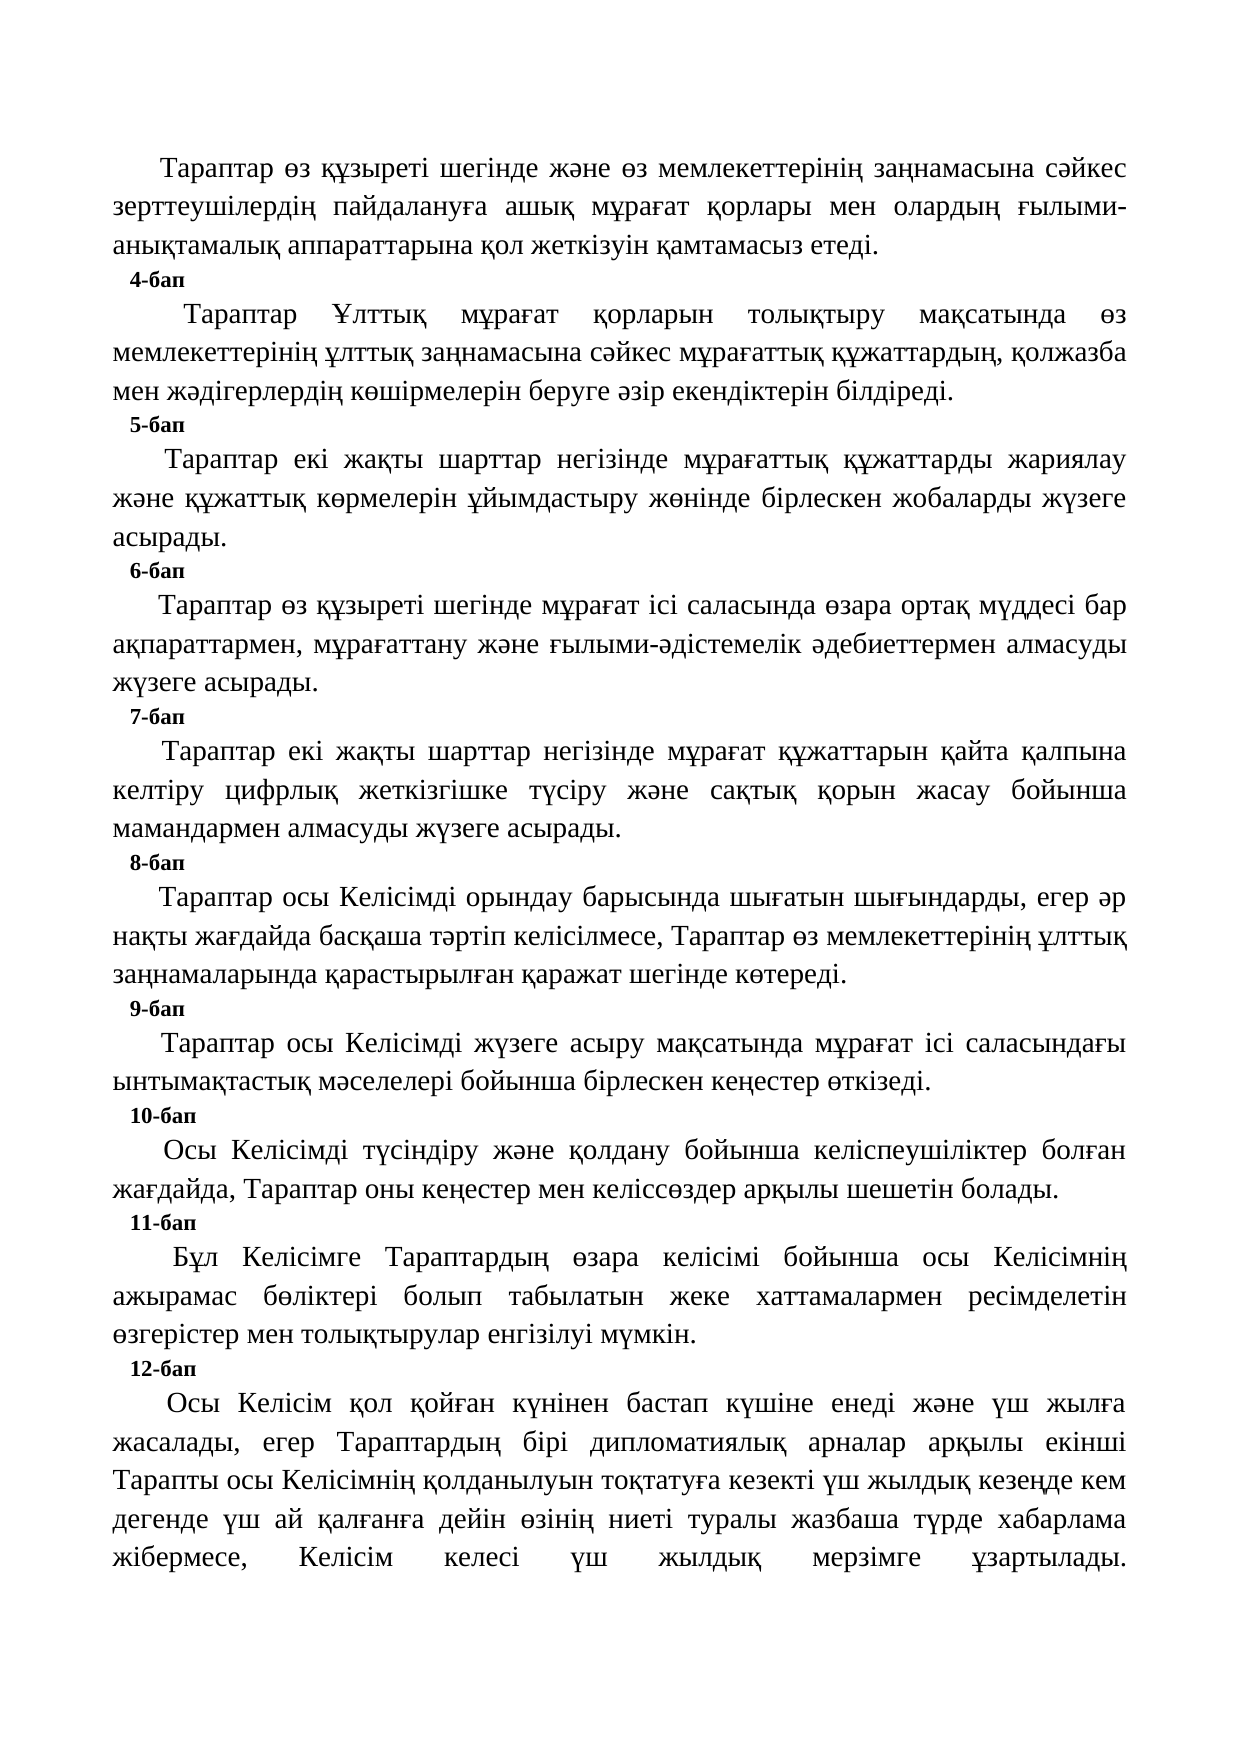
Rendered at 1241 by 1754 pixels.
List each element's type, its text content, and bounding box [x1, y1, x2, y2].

text 10-бап [112, 1102, 1128, 1128]
text 8-бап [112, 849, 1128, 875]
text Тараптар екi жақты шарттар негiзiнде мұрағат құжаттарын қайта қалпына келтiру цифрлық жеткiзгiшке түсiру және сақтық қорын жасау бойынша мамандармен алмасуды жүзеге асырады. [112, 733, 1128, 844]
text 5-бап [112, 411, 1128, 438]
text Тараптар Ұлттық мұрағат қорларын толықтыру мақсатында өз мемлекеттерiнiң ұлттық заңнамасына сәйкес мұрағаттық құжаттардың, қолжазба мен жәдiгерлердiң көшiрмелерiн беруге әзiр екендiктерiн бiлдiредi. [112, 296, 1128, 406]
text 12-бап [112, 1355, 1128, 1382]
text 11-бап [112, 1209, 1128, 1236]
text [112, 150, 1128, 261]
text Тараптар осы Келiсiмдi жүзеге асыру мақсатында мұрағат iсi саласындағы ынтымақтастық мәселелерi бойынша бiрлескен кеңестер өткiзедi. [112, 1025, 1128, 1097]
text 9-бап [112, 995, 1128, 1021]
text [112, 1385, 1128, 1573]
text Тараптар өз құзыретi шегiнде мұрағат iсi саласында өзара ортақ мүддесi бар ақпараттармен, мұрағаттану және ғылыми-әдiстемелiк әдебиеттермен алмасуды жүзеге асырады. [112, 587, 1128, 698]
text 4-бап [112, 266, 1128, 292]
text Осы Келiсiмдi түсiндiру және қолдану бойынша келiспеушiлiктер болған жағдайда, Тараптар оны кеңестер мен келiссөздер арқылы шешетiн болады. [112, 1132, 1128, 1204]
text Тараптар екi жақты шарттар негiзiнде мұрағаттық құжаттарды жариялау және құжаттық көрмелерiн ұйымдастыру жөнiнде бiрлескен жобаларды жүзеге асырады. [112, 442, 1128, 552]
text 7-бап [112, 703, 1128, 729]
text Тараптар осы Келiсiмдi орындау барысында шығатын шығындарды, егер әр нақты жағдайда басқаша тәртiп келiсiлмесе, Тараптар өз мемлекеттерiнiң ұлттық заңнамаларында қарастырылған қаражат шегiнде көтередi. [112, 879, 1128, 990]
text 6-бап [112, 557, 1128, 584]
text Бұл Келiсiмге Тараптардың өзара келiсiмi бойынша осы Келiсiмнiң ажырамас бөлiктерi болып табылатын жеке хаттамалармен ресiмделетiн өзгерiстер мен толықтырулар енгiзiлуi мүмкiн. [112, 1239, 1128, 1350]
